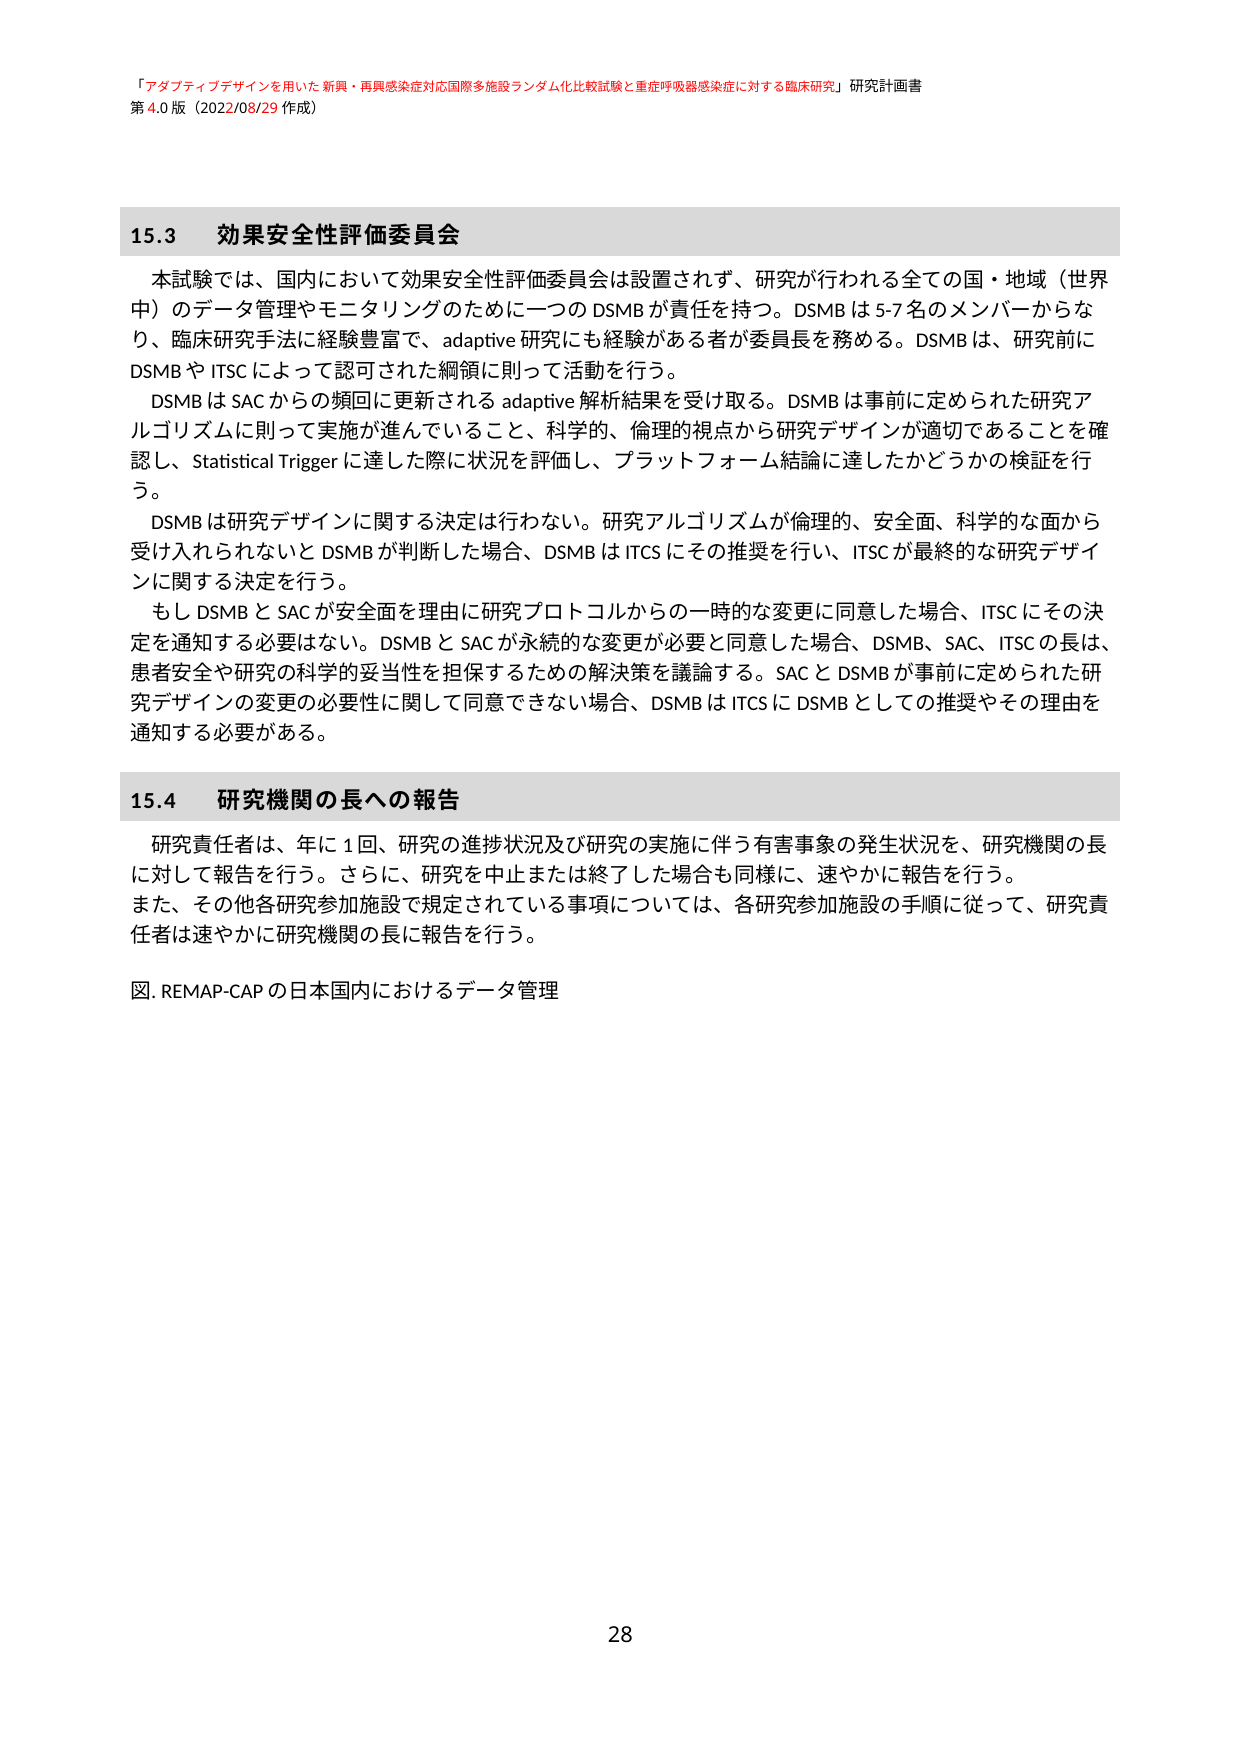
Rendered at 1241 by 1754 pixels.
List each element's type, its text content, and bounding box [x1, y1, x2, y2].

text また、その他各研究参加施設で規定されている事項については、各研究参加施設の手順に従って、研究責任者は速やかに研究機関の長に報告を行う。 [130, 888, 1110, 949]
list 研究機関の長への報告 [120, 772, 1120, 821]
text もしDSMBとSACが安全面を理由に研究プロトコルからの一時的な変更に同意した場合、ITSCにその決定を通知する必要はない。DSMBとSACが永続的な変更が必要と同意した場合、DSMB、SAC、ITSCの長は、患者安全や研究の科学的妥当性を担保するための解決策を議論する。SACとDSMBが事前に定められた研究デザインの変更の必要性に関して同意できない場合、DSMBはITCSにDSMBとしての推奨やその理由を通知する必要がある。 [130, 596, 1110, 747]
text 図. REMAP-CAPの日本国内におけるデータ管理 [130, 974, 1110, 1004]
list 効果安全性評価委員会 [120, 207, 1120, 256]
text 本試験では、国内において効果安全性評価委員会は設置されず、研究が行われる全ての国・地域（世界中）のデータ管理やモニタリングのために一つのDSMBが責任を持つ。DSMBは5-7名のメンバーからなり、臨床研究手法に経験豊富で、adaptive研究にも経験がある者が委員長を務める。DSMBは、研究前にDSMBやITSCによって認可された綱領に則って活動を行う。 [130, 263, 1110, 384]
text DSMBはSACからの頻回に更新されるadaptive解析結果を受け取る。DSMBは事前に定められた研究アルゴリズムに則って実施が進んでいること、科学的、倫理的視点から研究デザインが適切であることを確認し、Statistical Triggerに達した際に状況を評価し、プラットフォーム結論に達したかどうかの検証を行う。 [130, 384, 1110, 505]
text 研究責任者は、年に1回、研究の進捗状況及び研究の実施に伴う有害事象の発生状況を、研究機関の長に対して報告を行う。さらに、研究を中止または終了した場合も同様に、速やかに報告を行う。 [130, 828, 1110, 888]
text DSMBは研究デザインに関する決定は行わない。研究アルゴリズムが倫理的、安全面、科学的な面から受け入れられないとDSMBが判断した場合、DSMBはITCSにその推奨を行い、ITSCが最終的な研究デザインに関する決定を行う。 [130, 505, 1110, 596]
